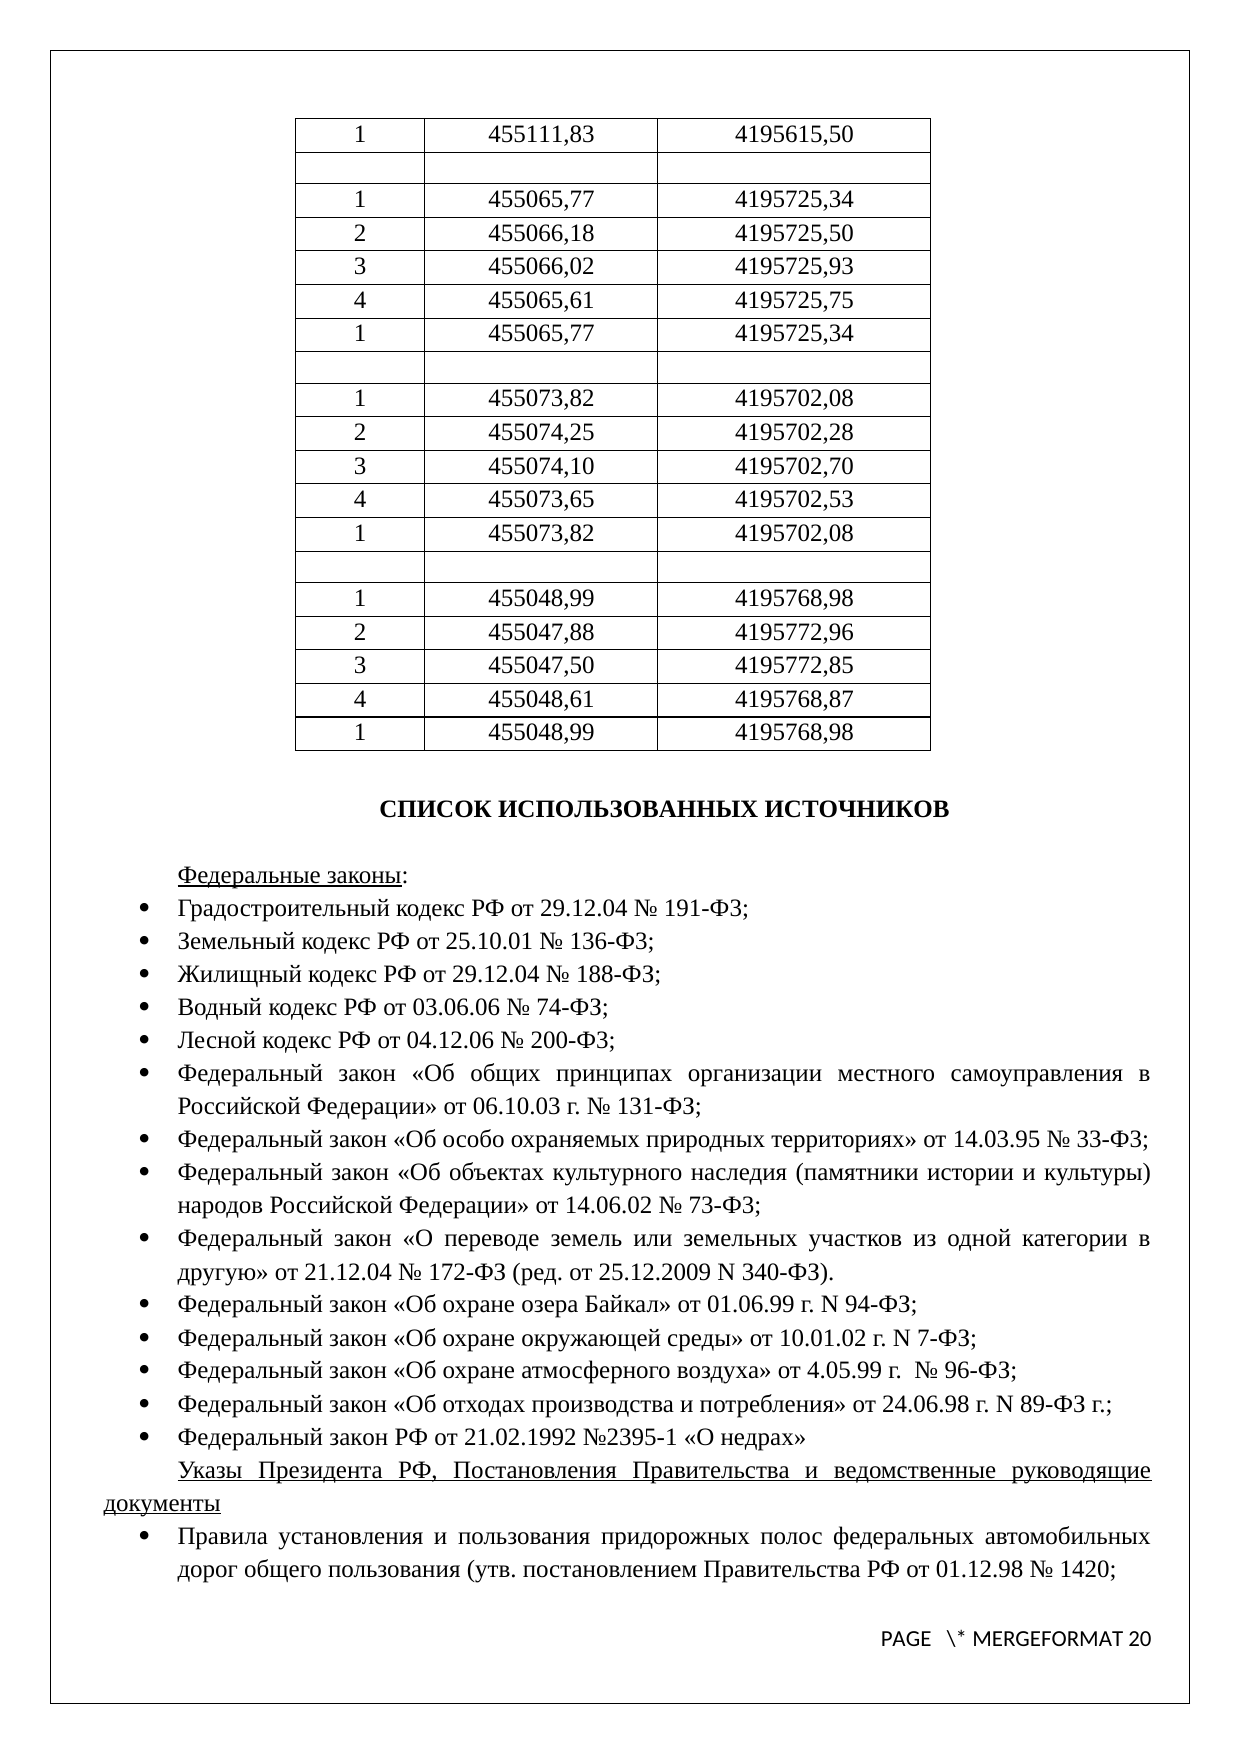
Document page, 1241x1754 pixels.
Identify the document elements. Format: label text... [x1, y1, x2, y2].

list Правила установления и пользования придорожных полос федеральных автомобильных дорог общего пользования (утв. постановлением Правительства РФ от 01.12.98 № 1420; [140, 1521, 1152, 1582]
table_cell 1 [296, 119, 424, 152]
table_cell 455073,65 [425, 484, 657, 517]
table_cell 4195725,50 [658, 218, 930, 250]
table_cell 1 [296, 518, 424, 551]
list Федеральный закон РФ от 21.02.1992 №2395-1 «О недрах» [140, 1422, 1152, 1450]
list Градостроительный кодекс РФ от 29.12.04 № 191-Ф3; [140, 893, 1152, 922]
table_cell 4 [296, 285, 424, 317]
table_cell 4195702,08 [658, 384, 930, 416]
list Федеральный закон «Об охране окружающей среды» от 10.01.02 г. N 7-ФЗ; [140, 1323, 1152, 1351]
table_cell 1 [296, 384, 424, 416]
table_cell 4 [296, 484, 424, 517]
table_cell 455048,99 [425, 583, 657, 616]
table_cell 455065,77 [425, 319, 657, 351]
table_cell 455111,83 [425, 119, 657, 152]
table_cell 3 [296, 650, 424, 683]
table_cell 2 [296, 218, 424, 250]
table_cell [658, 552, 930, 582]
table_cell 455065,77 [425, 184, 657, 217]
table_cell [658, 352, 930, 382]
table_cell 455074,25 [425, 417, 657, 450]
table_cell 3 [296, 251, 424, 284]
table_cell 4195768,98 [658, 583, 930, 616]
table_cell 4195702,70 [658, 451, 930, 483]
table_cell 1 [296, 319, 424, 351]
table_cell 3 [296, 451, 424, 483]
table_cell [425, 153, 657, 183]
table_cell 2 [296, 617, 424, 649]
table_cell 1 [296, 184, 424, 217]
table_cell 4 [296, 684, 424, 716]
table_cell [296, 153, 424, 183]
table_cell 455048,61 [425, 684, 657, 716]
table_cell 455048,99 [425, 718, 657, 750]
list Водный кодекс РФ от 03.06.06 № 74-ФЗ; [140, 992, 1152, 1021]
list Федеральный закон «Об отходах производства и потребления» от 24.06.98 г. N 89-ФЗ г.; [140, 1389, 1152, 1417]
table_cell 4195768,98 [658, 718, 930, 750]
list Федеральный закон «Об охране озера Байкал» от 01.06.99 г. N 94-ФЗ; [140, 1289, 1152, 1318]
table_cell 4195768,87 [658, 684, 930, 716]
table_cell 455066,02 [425, 251, 657, 284]
table_cell 1 [296, 718, 424, 750]
list Федеральный закон «Об объектах культурного наследия (памятники истории и культуры) народов Российской Федерации» от 14.06.02 № 73-Ф3; [140, 1157, 1152, 1219]
table_cell [425, 552, 657, 582]
table_cell 455066,18 [425, 218, 657, 250]
table_cell 455065,61 [425, 285, 657, 317]
list Земельный кодекс РФ от 25.10.01 № 136-Ф3; [140, 926, 1152, 955]
table_cell 455074,10 [425, 451, 657, 483]
list Федеральный закон «Об особо охраняемых природных территориях» от 14.03.95 № 33-Ф3; [140, 1124, 1152, 1153]
text Федеральные законы: [103, 860, 1152, 889]
list Лесной кодекс РФ от 04.12.06 № 200-Ф3; [140, 1025, 1152, 1054]
table_cell 455073,82 [425, 384, 657, 416]
text СПИСОК ИСПОЛЬЗОВАННЫХ ИСТОЧНИКОВ [103, 794, 1152, 823]
table_cell [296, 352, 424, 382]
table_cell 4195615,50 [658, 119, 930, 152]
table_cell [658, 153, 930, 183]
text Указы Президента РФ, Постановления Правительства и ведомственные руководящие документы [103, 1455, 1152, 1516]
table_cell [425, 352, 657, 382]
table_cell 1 [296, 583, 424, 616]
table_cell 4195702,28 [658, 417, 930, 450]
table_cell 4195725,34 [658, 184, 930, 217]
table_cell 4195725,75 [658, 285, 930, 317]
table_cell 455047,88 [425, 617, 657, 649]
table_cell 4195702,08 [658, 518, 930, 551]
table_cell 4195725,93 [658, 251, 930, 284]
list Федеральный закон «О переводе земель или земельных участков из одной категории в другую» от 21.12.04 № 172-ФЗ (ред. от 25.12.2009 N 340-ФЗ). [140, 1223, 1152, 1285]
table_cell 4195725,34 [658, 319, 930, 351]
list Жилищный кодекс РФ от 29.12.04 № 188-ФЗ; [140, 959, 1152, 988]
list Федеральный закон «Об охране атмосферного воздуха» от 4.05.99 г. № 96-ФЗ; [140, 1356, 1152, 1384]
list Федеральный закон «Об общих принципах организации местного самоуправления в Российской Федерации» от 06.10.03 г. № 131-ФЗ; [140, 1058, 1152, 1120]
table_cell 4195702,53 [658, 484, 930, 517]
table_cell 4195772,85 [658, 650, 930, 683]
table_cell [296, 552, 424, 582]
table_cell 455073,82 [425, 518, 657, 551]
table_cell 455047,50 [425, 650, 657, 683]
table_cell 4195772,96 [658, 617, 930, 649]
table_cell 2 [296, 417, 424, 450]
